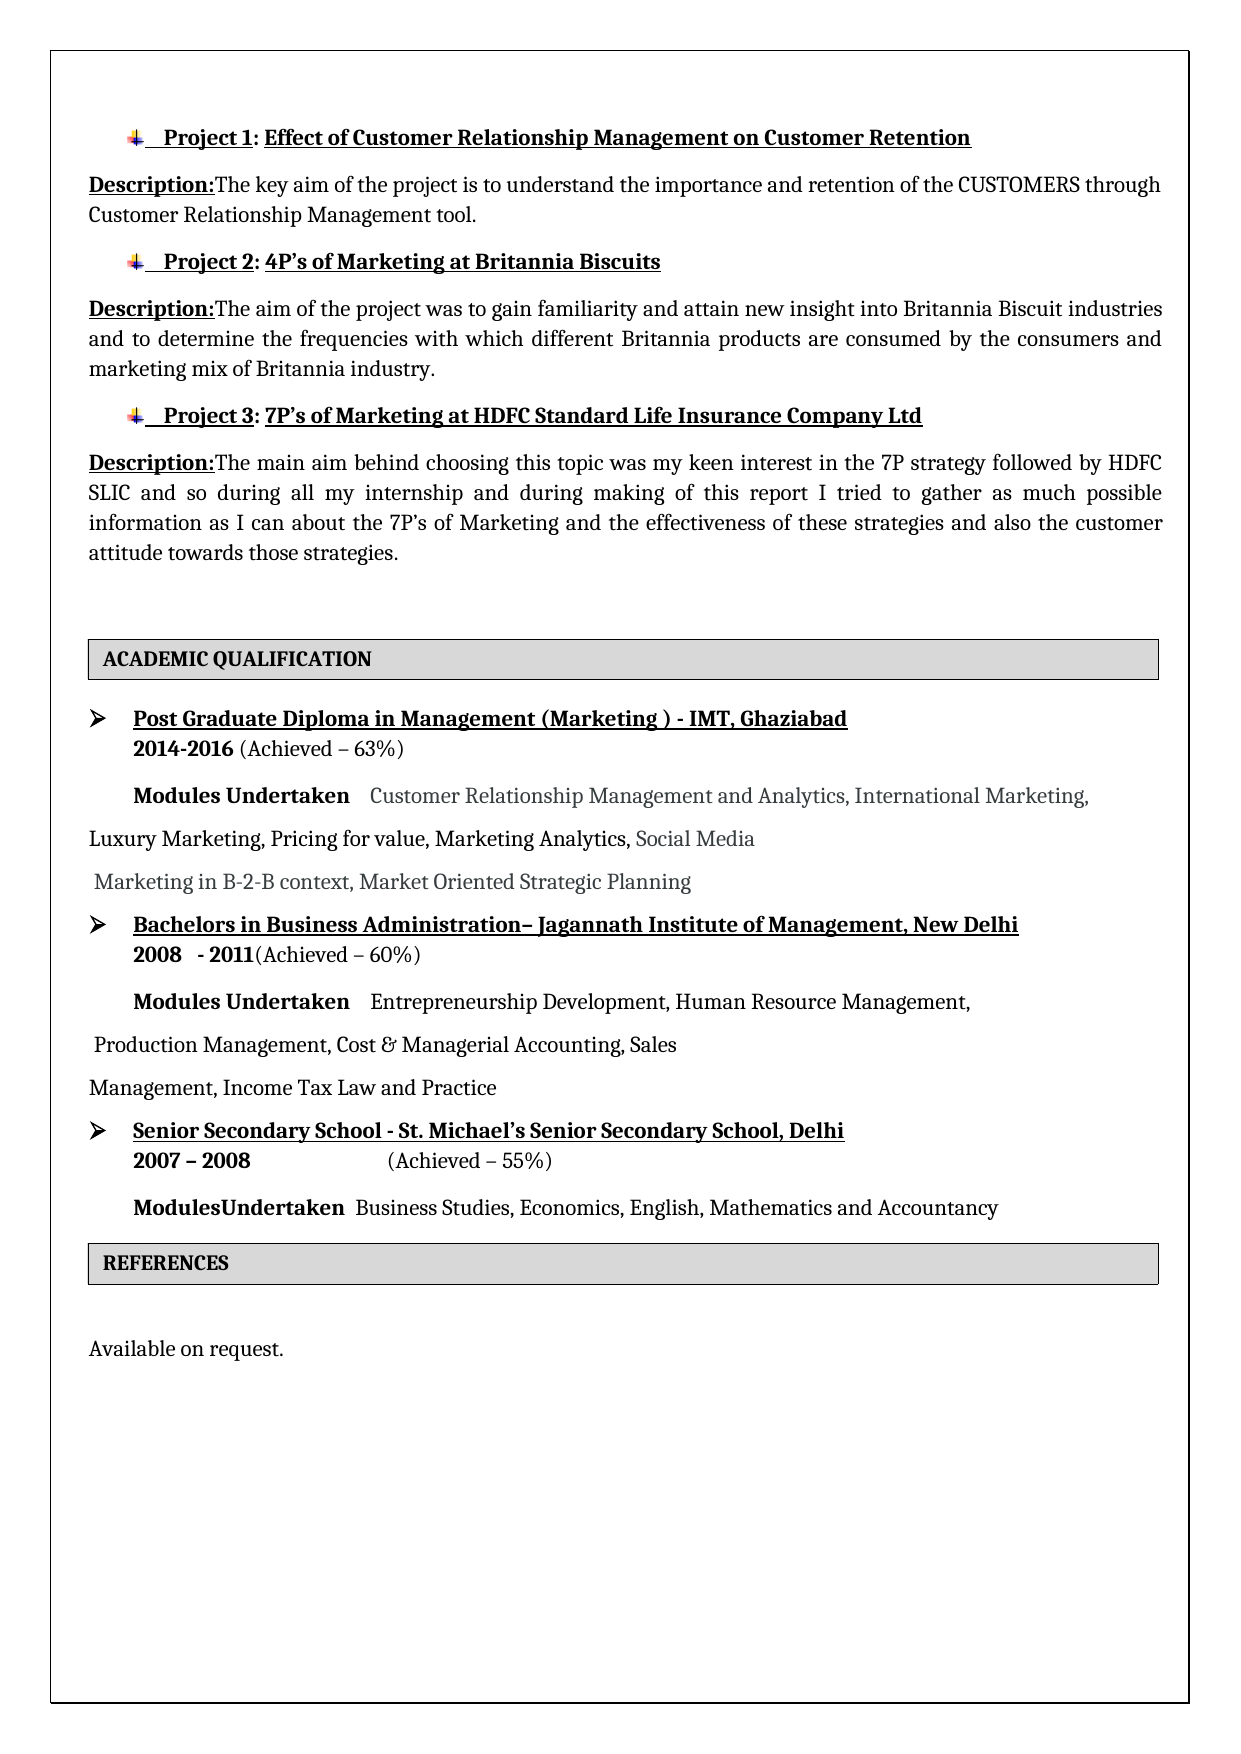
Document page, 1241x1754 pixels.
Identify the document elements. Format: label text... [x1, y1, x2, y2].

text Modules Undertaken Customer Relationship Management and Analytics, International Marketing, [89, 783, 1164, 809]
picture [127, 252, 144, 270]
text Management, Income Tax Law and Practice [89, 1075, 1164, 1101]
text Production Management, Cost & Managerial Accounting, Sales [89, 1032, 1164, 1058]
text Description:The main aim behind choosing this topic was my keen interest in the 7P strategy followed by HDFC SLIC and so during all my internship and during making of this report I tried to gather as much possible information as I can about the 7P’s of Marketing and the effectiveness of these strategies and also the customer attitude towards those strategies. [89, 449, 1164, 567]
list Project 1: Effect of Customer Relationship Management on Customer Retention [126, 124, 1164, 151]
list Senior Secondary School - St. Michael’s Senior Secondary School, Delhi [89, 1118, 1164, 1144]
text Description:The aim of the project was to gain familiarity and attain new insight into Britannia Biscuit industries and to determine the frequencies with which different Britannia products are consumed by the consumers and marketing mix of Britannia industry. [89, 295, 1164, 382]
text Available on request. [89, 1336, 1164, 1362]
list Project 3: 7P’s of Marketing at HDFC Standard Life Insurance Company Ltd [126, 403, 1164, 429]
list Bachelors in Business Administration– Jagannath Institute of Management, New Delhi [89, 912, 1164, 938]
list (Achieved – 63%) [133, 736, 1164, 762]
text Marketing in B-2-B context, Market Oriented Strategic Planning [89, 869, 1164, 895]
picture [127, 406, 144, 424]
list 2007 – 2008 (Achieved – 55%) [133, 1148, 1164, 1175]
list - 2011(Achieved – 60%) [133, 942, 1164, 968]
text ModulesUndertaken Business Studies, Economics, English, Mathematics and Accountancy [89, 1195, 1164, 1222]
text Luxury Marketing, Pricing for value, Marketing Analytics, Social Media [89, 826, 1164, 852]
text Modules Undertaken Entrepreneurship Development, Human Resource Management, [89, 989, 1164, 1015]
text Description:The key aim of the project is to understand the importance and retention of the CUSTOMERS through Customer Relationship Management tool. [89, 171, 1164, 228]
list Project 2: 4P’s of Marketing at Britannia Biscuits [126, 248, 1164, 275]
picture [127, 128, 144, 146]
list Post Graduate Diploma in Management (Marketing ) - IMT, Ghaziabad [89, 706, 1164, 732]
